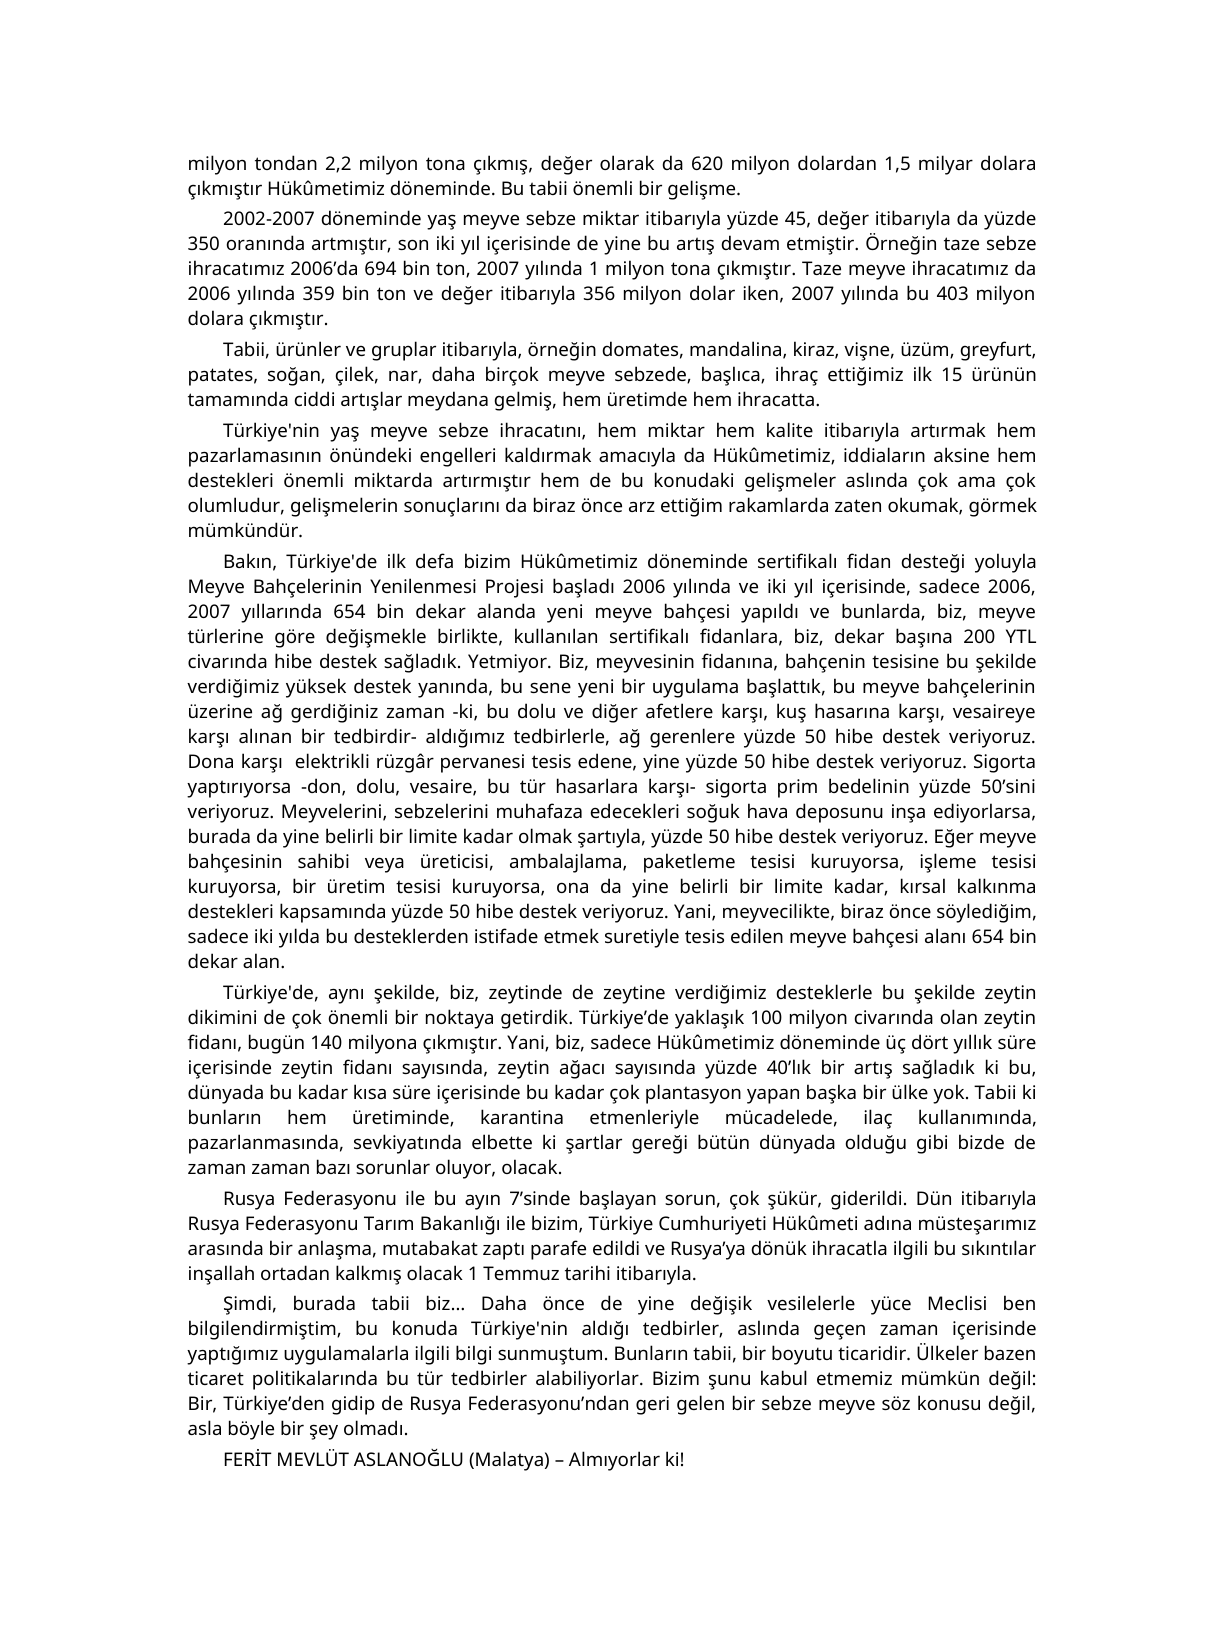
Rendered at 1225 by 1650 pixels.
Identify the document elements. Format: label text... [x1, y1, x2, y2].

text Türkiye'nin yaş meyve sebze ihracatını, hem miktar hem kalite itibarıyla artırmak hem pazarlamasının önündeki engelleri kaldırmak amacıyla da Hükûmetimiz, iddiaların aksine hem destekleri önemli miktarda artırmıştır hem de bu konudaki gelişmeler aslında çok ama çok olumludur, gelişmelerin sonuçlarını da biraz önce arz ettiğim rakamlarda zaten okumak, görmek mümkündür. [187, 417, 1037, 542]
text Tabii, ürünler ve gruplar itibarıyla, örneğin domates, mandalina, kiraz, vişne, üzüm, greyfurt, patates, soğan, çilek, nar, daha birçok meyve sebzede, başlıca, ihraç ettiğimiz ilk 15 ürünün tamamında ciddi artışlar meydana gelmiş, hem üretimde hem ihracatta. [187, 337, 1037, 412]
text Türkiye'de, aynı şekilde, biz, zeytinde de zeytine verdiğimiz desteklerle bu şekilde zeytin dikimini de çok önemli bir noktaya getirdik. Türkiye’de yaklaşık 100 milyon civarında olan zeytin fidanı, bugün 140 milyona çıkmıştır. Yani, biz, sadece Hükûmetimiz döneminde üç dört yıllık süre içerisinde zeytin fidanı sayısında, zeytin ağacı sayısında yüzde 40’lık bir artış sağladık ki bu, dünyada bu kadar kısa süre içerisinde bu kadar çok plantasyon yapan başka bir ülke yok. Tabii ki bunların hem üretiminde, karantina etmenleriyle mücadelede, ilaç kullanımında, pazarlanmasında, sevkiyatında elbette ki şartlar gereği bütün dünyada olduğu gibi bizde de zaman zaman bazı sorunlar oluyor, olacak. [187, 979, 1037, 1179]
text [187, 150, 1037, 200]
text Bakın, Türkiye'de ilk defa bizim Hükûmetimiz döneminde sertifikalı fidan desteği yoluyla Meyve Bahçelerinin Yenilenmesi Projesi başladı 2006 yılında ve iki yıl içerisinde, sadece 2006, 2007 yıllarında 654 bin dekar alanda yeni meyve bahçesi yapıldı ve bunlarda, biz, meyve türlerine göre değişmekle birlikte, kullanılan sertifikalı fidanlara, biz, dekar başına 200 YTL civarında hibe destek sağladık. Yetmiyor. Biz, meyvesinin fidanına, bahçenin tesisine bu şekilde verdiğimiz yüksek destek yanında, bu sene yeni bir uygulama başlattık, bu meyve bahçelerinin üzerine ağ gerdiğiniz zaman -ki, bu dolu ve diğer afetlere karşı, kuş hasarına karşı, vesaireye karşı alınan bir tedbirdir- aldığımız tedbirlerle, ağ gerenlere yüzde 50 hibe destek veriyoruz. Dona karşı elektrikli rüzgâr pervanesi tesis edene, yine yüzde 50 hibe destek veriyoruz. Sigorta yaptırıyorsa -don, dolu, vesaire, bu tür hasarlara karşı- sigorta prim bedelinin yüzde 50’sini veriyoruz. Meyvelerini, sebzelerini muhafaza edecekleri soğuk hava deposunu inşa ediyorlarsa, burada da yine belirli bir limite kadar olmak şartıyla, yüzde 50 hibe destek veriyoruz. Eğer meyve bahçesinin sahibi veya üreticisi, ambalajlama, paketleme tesisi kuruyorsa, işleme tesisi kuruyorsa, bir üretim tesisi kuruyorsa, ona da yine belirli bir limite kadar, kırsal kalkınma destekleri kapsamında yüzde 50 hibe destek veriyoruz. Yani, meyvecilikte, biraz önce söylediğim, sadece iki yılda bu desteklerden istifade etmek suretiyle tesis edilen meyve bahçesi alanı 654 bin dekar alan. [187, 548, 1037, 973]
text Şimdi, burada tabii biz… Daha önce de yine değişik vesilelerle yüce Meclisi ben bilgilendirmiştim, bu konuda Türkiye'nin aldığı tedbirler, aslında geçen zaman içerisinde yaptığımız uygulamalarla ilgili bilgi sunmuştum. Bunların tabii, bir boyutu ticaridir. Ülkeler bazen ticaret politikalarında bu tür tedbirler alabiliyorlar. Bizim şunu kabul etmemiz mümkün değil: Bir, Türkiye’den gidip de Rusya Federasyonu’ndan geri gelen bir sebze meyve söz konusu değil, asla böyle bir şey olmadı. [187, 1291, 1037, 1441]
text FERİT MEVLÜT ASLANOĞLU (Malatya) – Almıyorlar ki! [187, 1447, 1037, 1472]
text Rusya Federasyonu ile bu ayın 7’sinde başlayan sorun, çok şükür, giderildi. Dün itibarıyla Rusya Federasyonu Tarım Bakanlığı ile bizim, Türkiye Cumhuriyeti Hükûmeti adına müsteşarımız arasında bir anlaşma, mutabakat zaptı parafe edildi ve Rusya’ya dönük ihracatla ilgili bu sıkıntılar inşallah ortadan kalkmış olacak 1 Temmuz tarihi itibarıyla. [187, 1185, 1037, 1285]
text 2002-2007 döneminde yaş meyve sebze miktar itibarıyla yüzde 45, değer itibarıyla da yüzde 350 oranında artmıştır, son iki yıl içerisinde de yine bu artış devam etmiştir. Örneğin taze sebze ihracatımız 2006’da 694 bin ton, 2007 yılında 1 milyon tona çıkmıştır. Taze meyve ihracatımız da 2006 yılında 359 bin ton ve değer itibarıyla 356 milyon dolar iken, 2007 yılında bu 403 milyon dolara çıkmıştır. [187, 206, 1037, 331]
